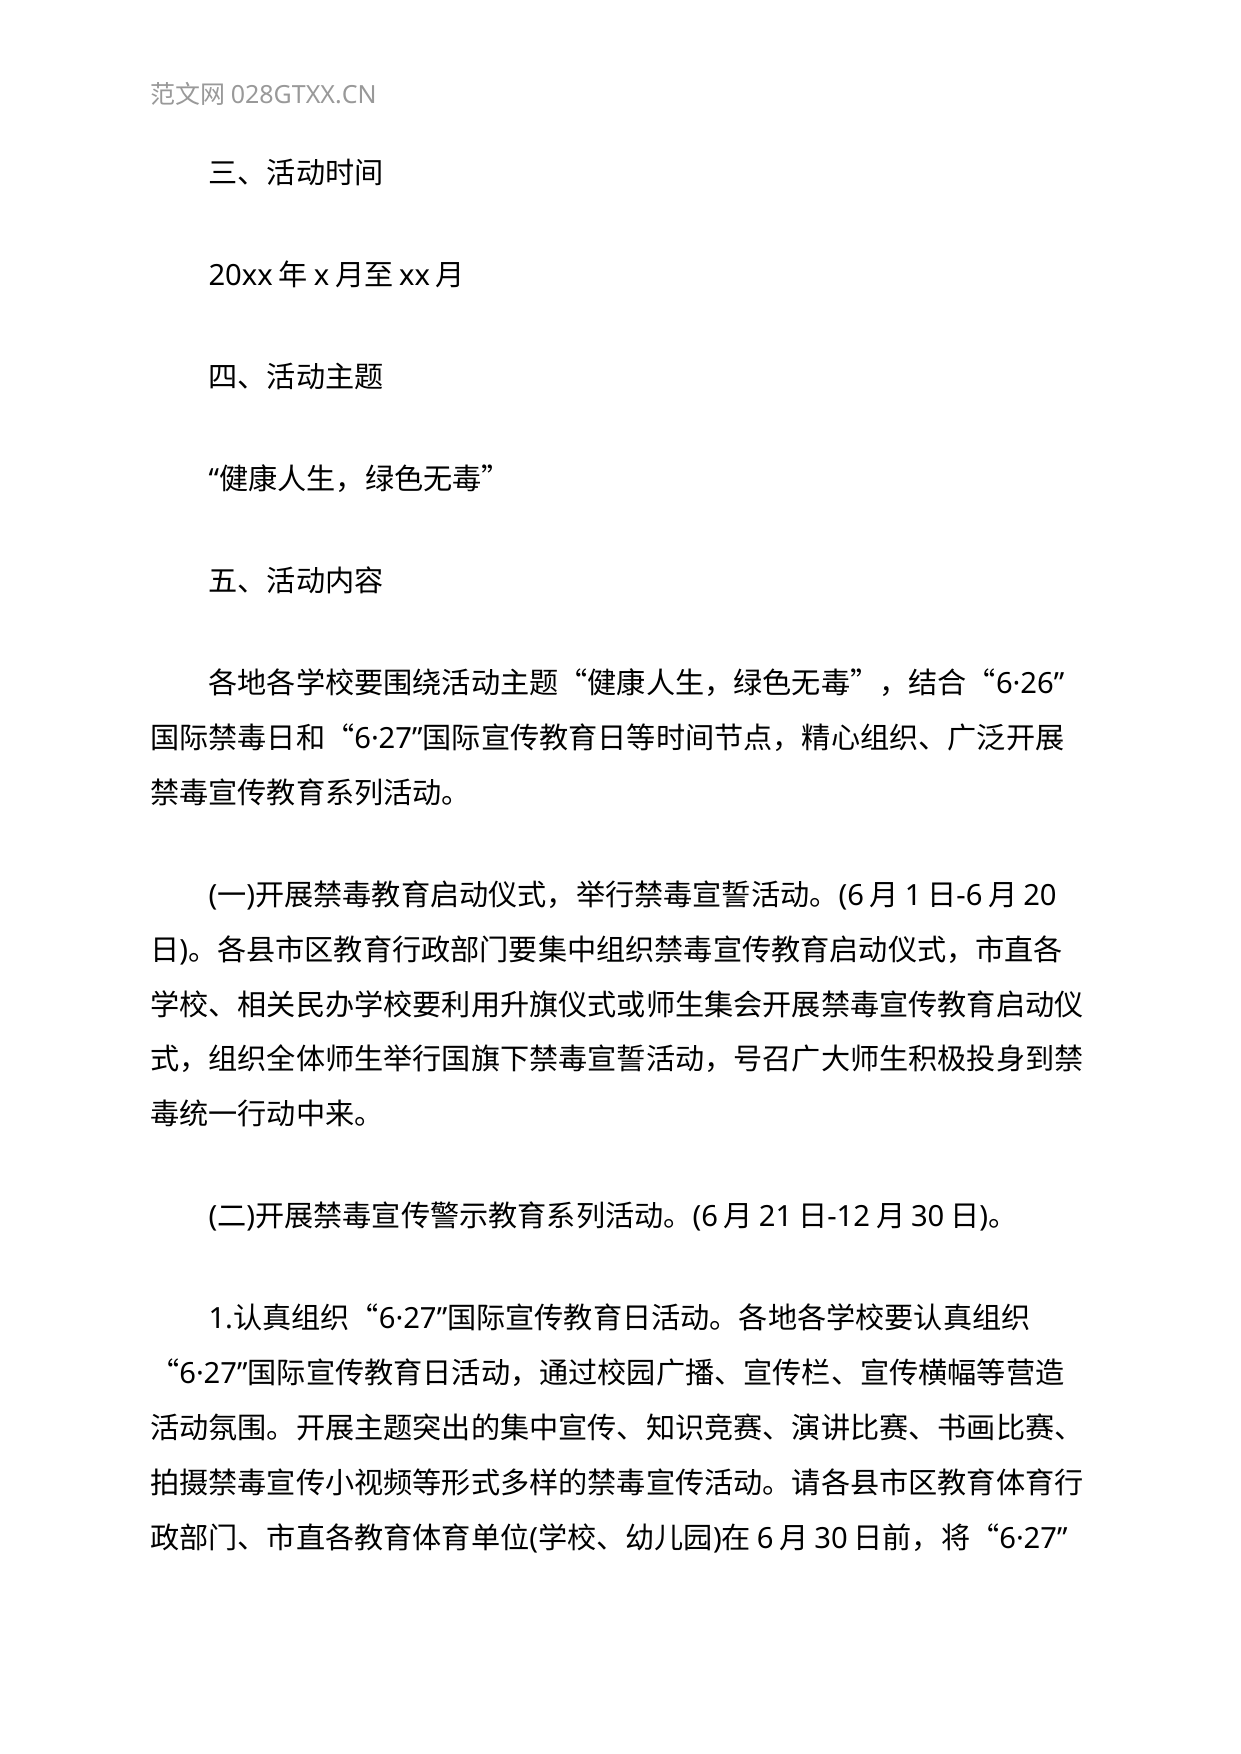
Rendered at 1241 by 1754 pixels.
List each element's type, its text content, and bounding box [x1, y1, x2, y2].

text (二)开展禁毒宣传警示教育系列活动。(6月21日-12月30日)。 [150, 1193, 1090, 1235]
text “健康人生，绿色无毒” [150, 456, 1090, 498]
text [150, 1294, 1090, 1557]
text 五、活动内容 [150, 557, 1090, 600]
text 四、活动主题 [150, 354, 1090, 396]
text 三、活动时间 [150, 150, 1090, 192]
text 各地各学校要围绕活动主题“健康人生，绿色无毒”，结合“6·26”国际禁毒日和“6·27”国际宣传教育日等时间节点，精心组织、广泛开展禁毒宣传教育系列活动。 [150, 659, 1090, 812]
text (一)开展禁毒教育启动仪式，举行禁毒宣誓活动。(6月1日-6月20日)。各县市区教育行政部门要集中组织禁毒宣传教育启动仪式，市直各学校、相关民办学校要利用升旗仪式或师生集会开展禁毒宣传教育启动仪式，组织全体师生举行国旗下禁毒宣誓活动，号召广大师生积极投身到禁毒统一行动中来。 [150, 871, 1090, 1133]
text 20xx年x月至xx月 [150, 252, 1090, 294]
